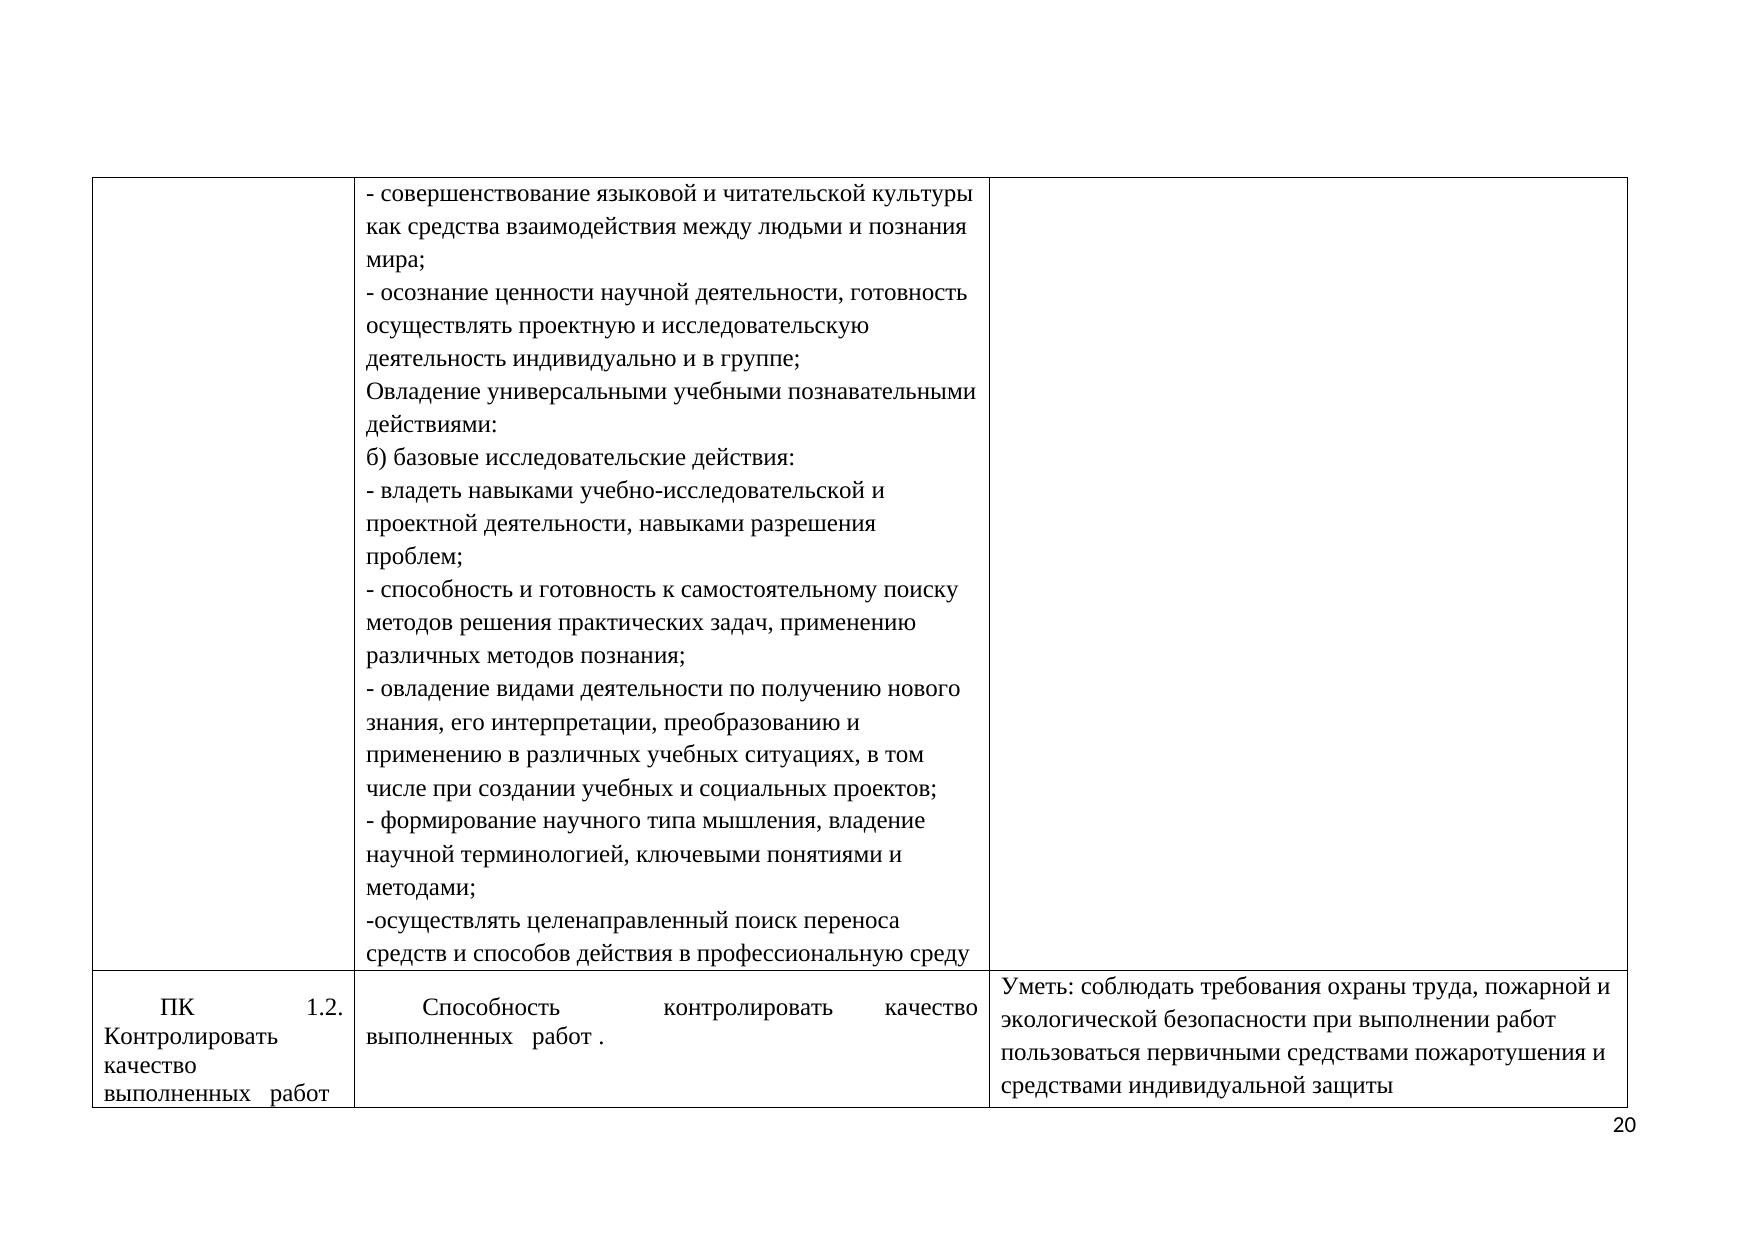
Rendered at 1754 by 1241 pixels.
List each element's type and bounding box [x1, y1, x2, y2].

table_cell [990, 178, 1627, 970]
table_cell [355, 178, 989, 970]
table_cell [93, 178, 354, 970]
table_cell [990, 971, 1627, 1107]
table_cell [93, 971, 354, 1107]
table_cell [355, 971, 989, 1107]
